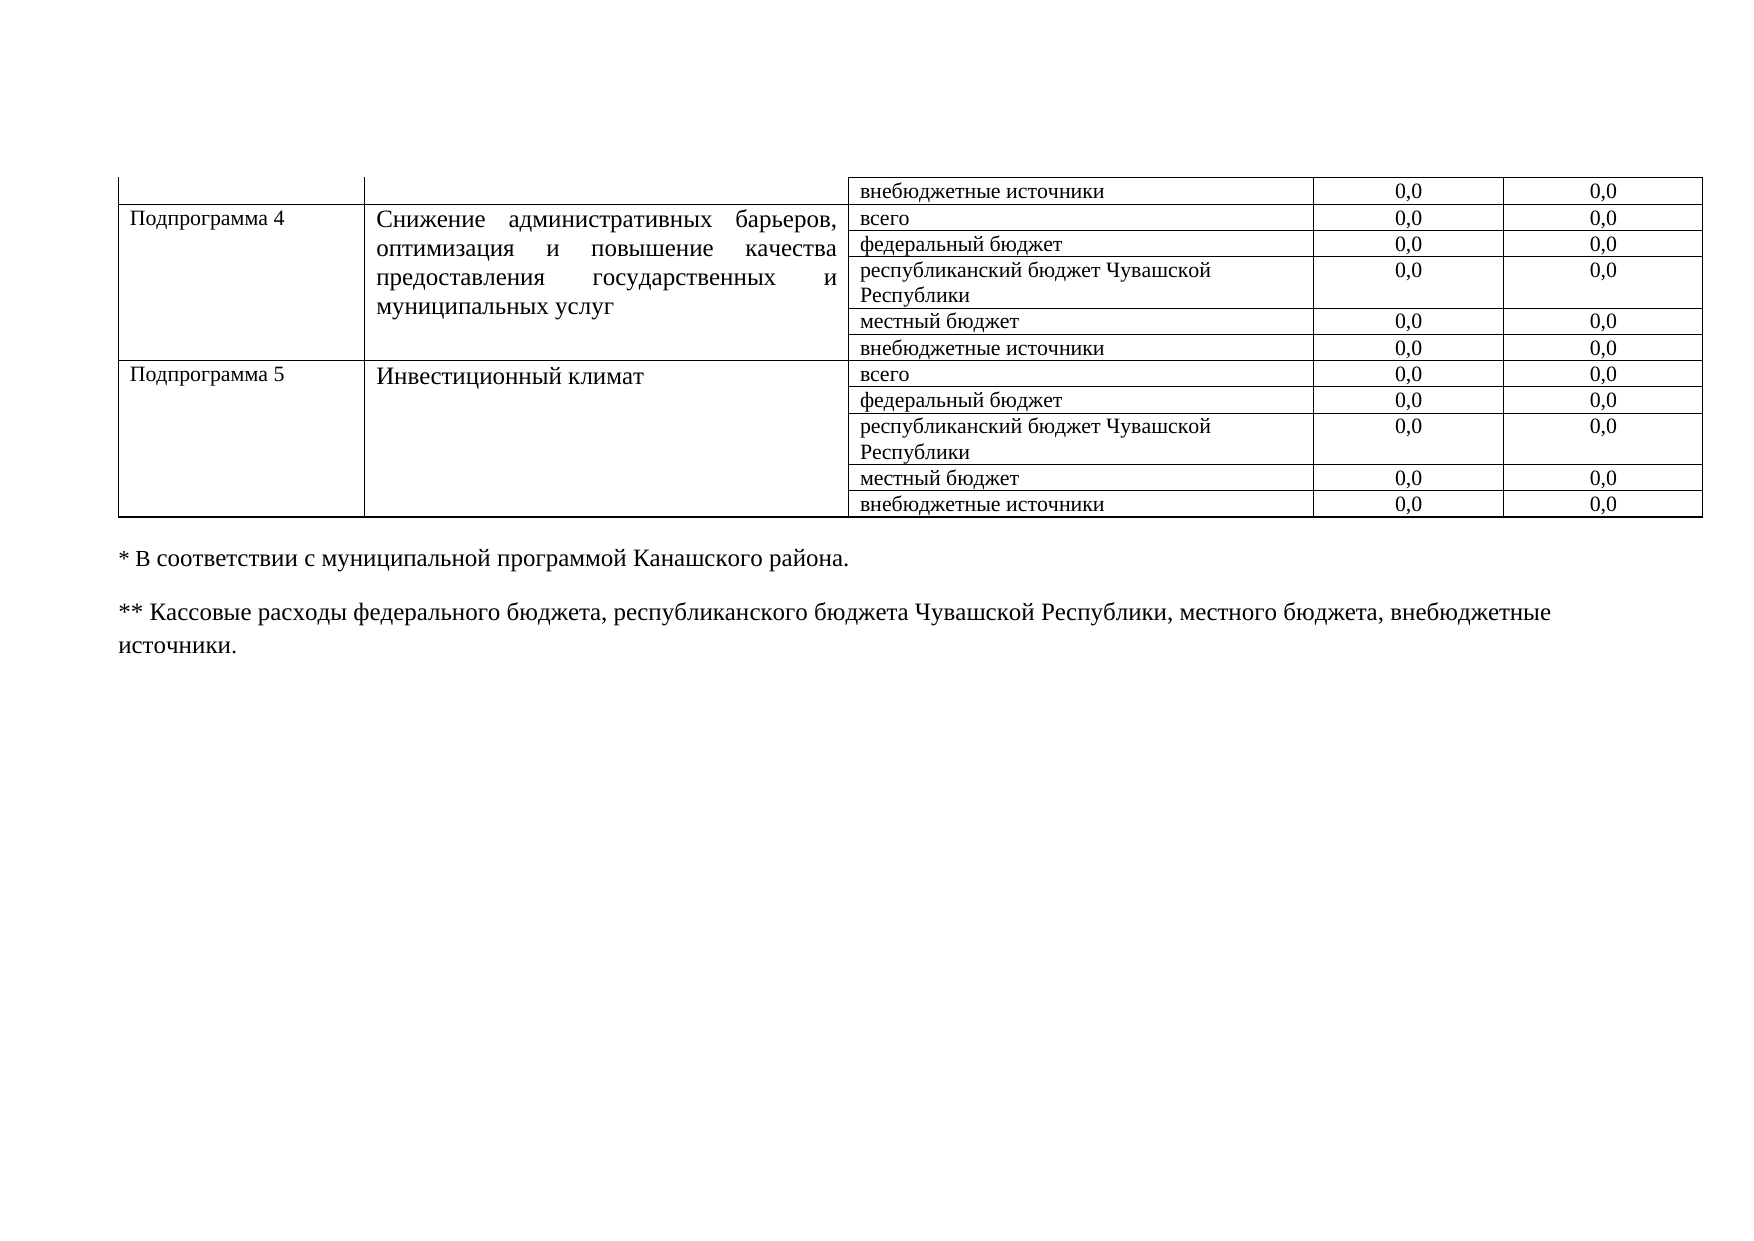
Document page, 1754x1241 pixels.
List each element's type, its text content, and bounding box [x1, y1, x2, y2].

table_cell федеральный бюджет [849, 231, 1313, 256]
table_cell Подпрограмма 5 [119, 361, 364, 516]
table_cell 0,0 [1504, 257, 1702, 307]
table_cell 0,0 [1504, 205, 1702, 230]
table_cell 0,0 [1314, 178, 1503, 203]
table_cell 0,0 [1314, 414, 1503, 464]
table_cell 0,0 [1504, 465, 1702, 490]
table_cell 0,0 [1504, 361, 1702, 386]
table_cell внебюджетные источники [849, 335, 1313, 360]
table_cell 0,0 [1314, 491, 1503, 516]
text * В соответствии с муниципальной программой Канашского района. [118, 543, 1636, 572]
table_cell Инвестиционный климат [365, 361, 848, 516]
table_cell местный бюджет [849, 309, 1313, 334]
table_cell всего [849, 361, 1313, 386]
table_cell федеральный бюджет [849, 387, 1313, 412]
table_cell всего [849, 205, 1313, 230]
table_cell 0,0 [1314, 309, 1503, 334]
table_cell 0,0 [1314, 387, 1503, 412]
table_cell 0,0 [1504, 309, 1702, 334]
table_cell 0,0 [1504, 414, 1702, 464]
table_cell 0,0 [1314, 335, 1503, 360]
table_cell Снижение административных барьеров, оптимизация и повышение качества предоставления государственных и муниципальных услуг [365, 205, 848, 360]
table_cell внебюджетные источники [849, 491, 1313, 516]
table_cell 0,0 [1314, 361, 1503, 386]
table_cell республиканский бюджет Чувашской Республики [849, 414, 1313, 464]
table_cell 0,0 [1314, 257, 1503, 307]
table_cell 0,0 [1504, 387, 1702, 412]
table_cell 0,0 [1504, 231, 1702, 256]
text ** Кассовые расходы федерального бюджета, республиканского бюджета Чувашской Республики, местного бюджета, внебюджетные источники. [118, 597, 1636, 659]
table_cell 0,0 [1504, 335, 1702, 360]
table_cell Подпрограмма 4 [119, 205, 364, 360]
table_cell 0,0 [1504, 491, 1702, 516]
table_cell 0,0 [1314, 465, 1503, 490]
table_cell 0,0 [1504, 178, 1702, 203]
table_cell 0,0 [1314, 205, 1503, 230]
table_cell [849, 257, 1313, 307]
table_cell внебюджетные источники [849, 178, 1313, 203]
table_cell 0,0 [1314, 231, 1503, 256]
table_cell местный бюджет [849, 465, 1313, 490]
